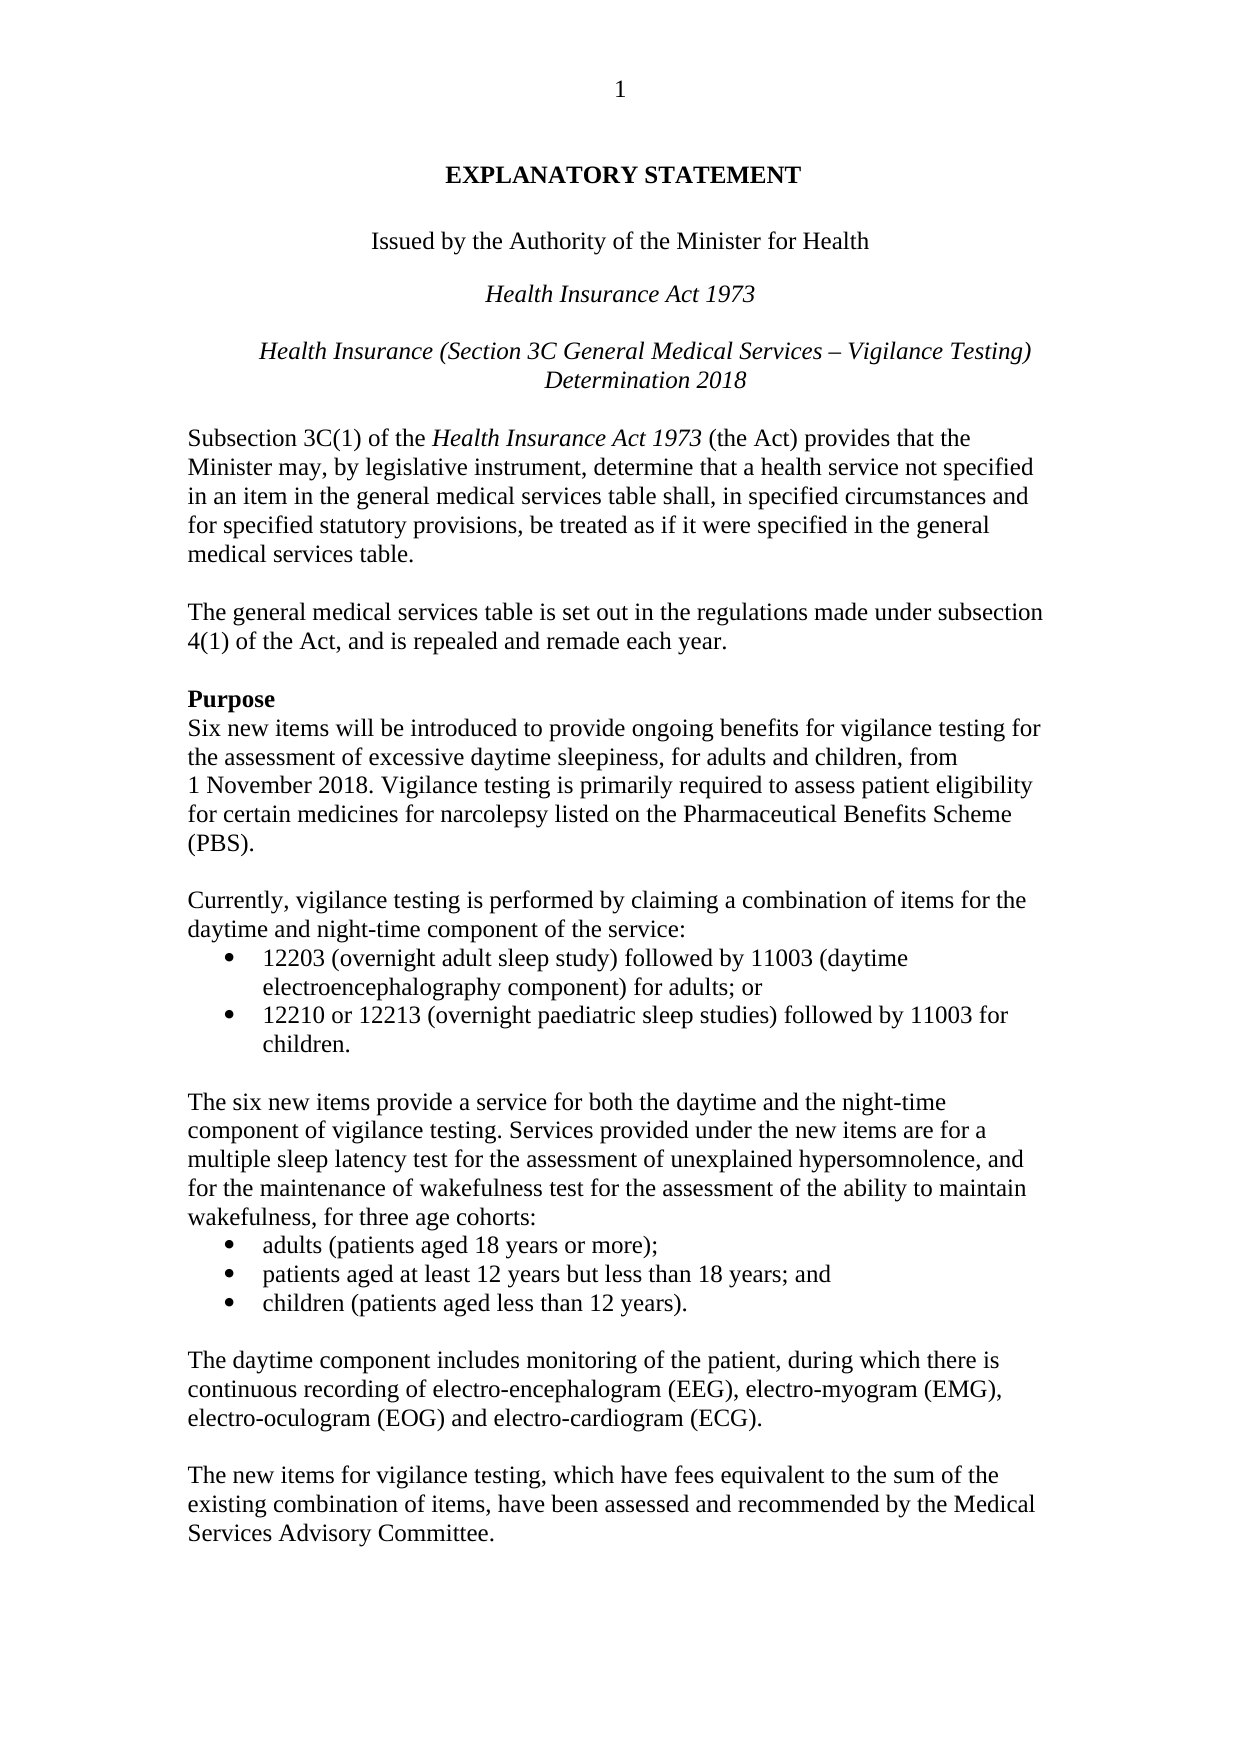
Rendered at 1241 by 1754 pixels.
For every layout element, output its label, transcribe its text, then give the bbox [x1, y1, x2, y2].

text EXPLANATORY STATEMENT [187, 160, 1053, 189]
list adults (patients aged 18 years or more); [225, 1231, 1053, 1259]
text The daytime component includes monitoring of the patient, during which there is continuous recording of electro-encephalogram (EEG), electro-myogram (EMG), electro-oculogram (EOG) and electro-cardiogram (ECG). [187, 1346, 1053, 1432]
text The new items for vigilance testing, which have fees equivalent to the sum of the existing combination of items, have been assessed and recommended by the Medical Services Advisory Committee. [187, 1461, 1053, 1547]
text Health Insurance Act 1973 [187, 279, 1053, 307]
list 12210 or 12213 (overnight paediatric sleep studies) followed by 11003 for children. [225, 1001, 1053, 1058]
list children (patients aged less than 12 years). [225, 1288, 1053, 1317]
text Health Insurance (Section 3C General Medical Services – Vigilance Testing) Determination 2018 [187, 336, 1103, 394]
text Six new items will be introduced to provide ongoing benefits for vigilance testing for the assessment of excessive daytime sleepiness, for adults and children, from 1 November 2018. Vigilance testing is primarily required to assess patient eligibility for certain medicines for narcolepsy listed on the Pharmaceutical Benefits Scheme (PBS). [187, 713, 1053, 857]
text Currently, vigilance testing is performed by claiming a combination of items for the daytime and night-time component of the service: [187, 886, 1053, 943]
text Subsection 3C(1) of the Health Insurance Act 1973 (the Act) provides that the Minister may, by legislative instrument, determine that a health service not specified in an item in the general medical services table shall, in specified circumstances and for specified statutory provisions, be treated as if it were specified in the general medical services table. [187, 423, 1053, 568]
text The six new items provide a service for both the daytime and the night-time component of vigilance testing. Services provided under the new items are for a multiple sleep latency test for the assessment of unexplained hypersomnolence, and for the maintenance of wakefulness test for the assessment of the ability to maintain wakefulness, for three age cohorts: [187, 1087, 1053, 1231]
text Issued by the Authority of the Minister for Health [187, 226, 1053, 255]
text Purpose [187, 684, 1053, 713]
list 12203 (overnight adult sleep study) followed by 11003 (daytime electroencephalography component) for adults; or [225, 943, 1053, 1001]
list patients aged at least 12 years but less than 18 years; and [225, 1259, 1053, 1288]
text The general medical services table is set out in the regulations made under subsection 4(1) of the Act, and is repealed and remade each year. [187, 597, 1053, 655]
